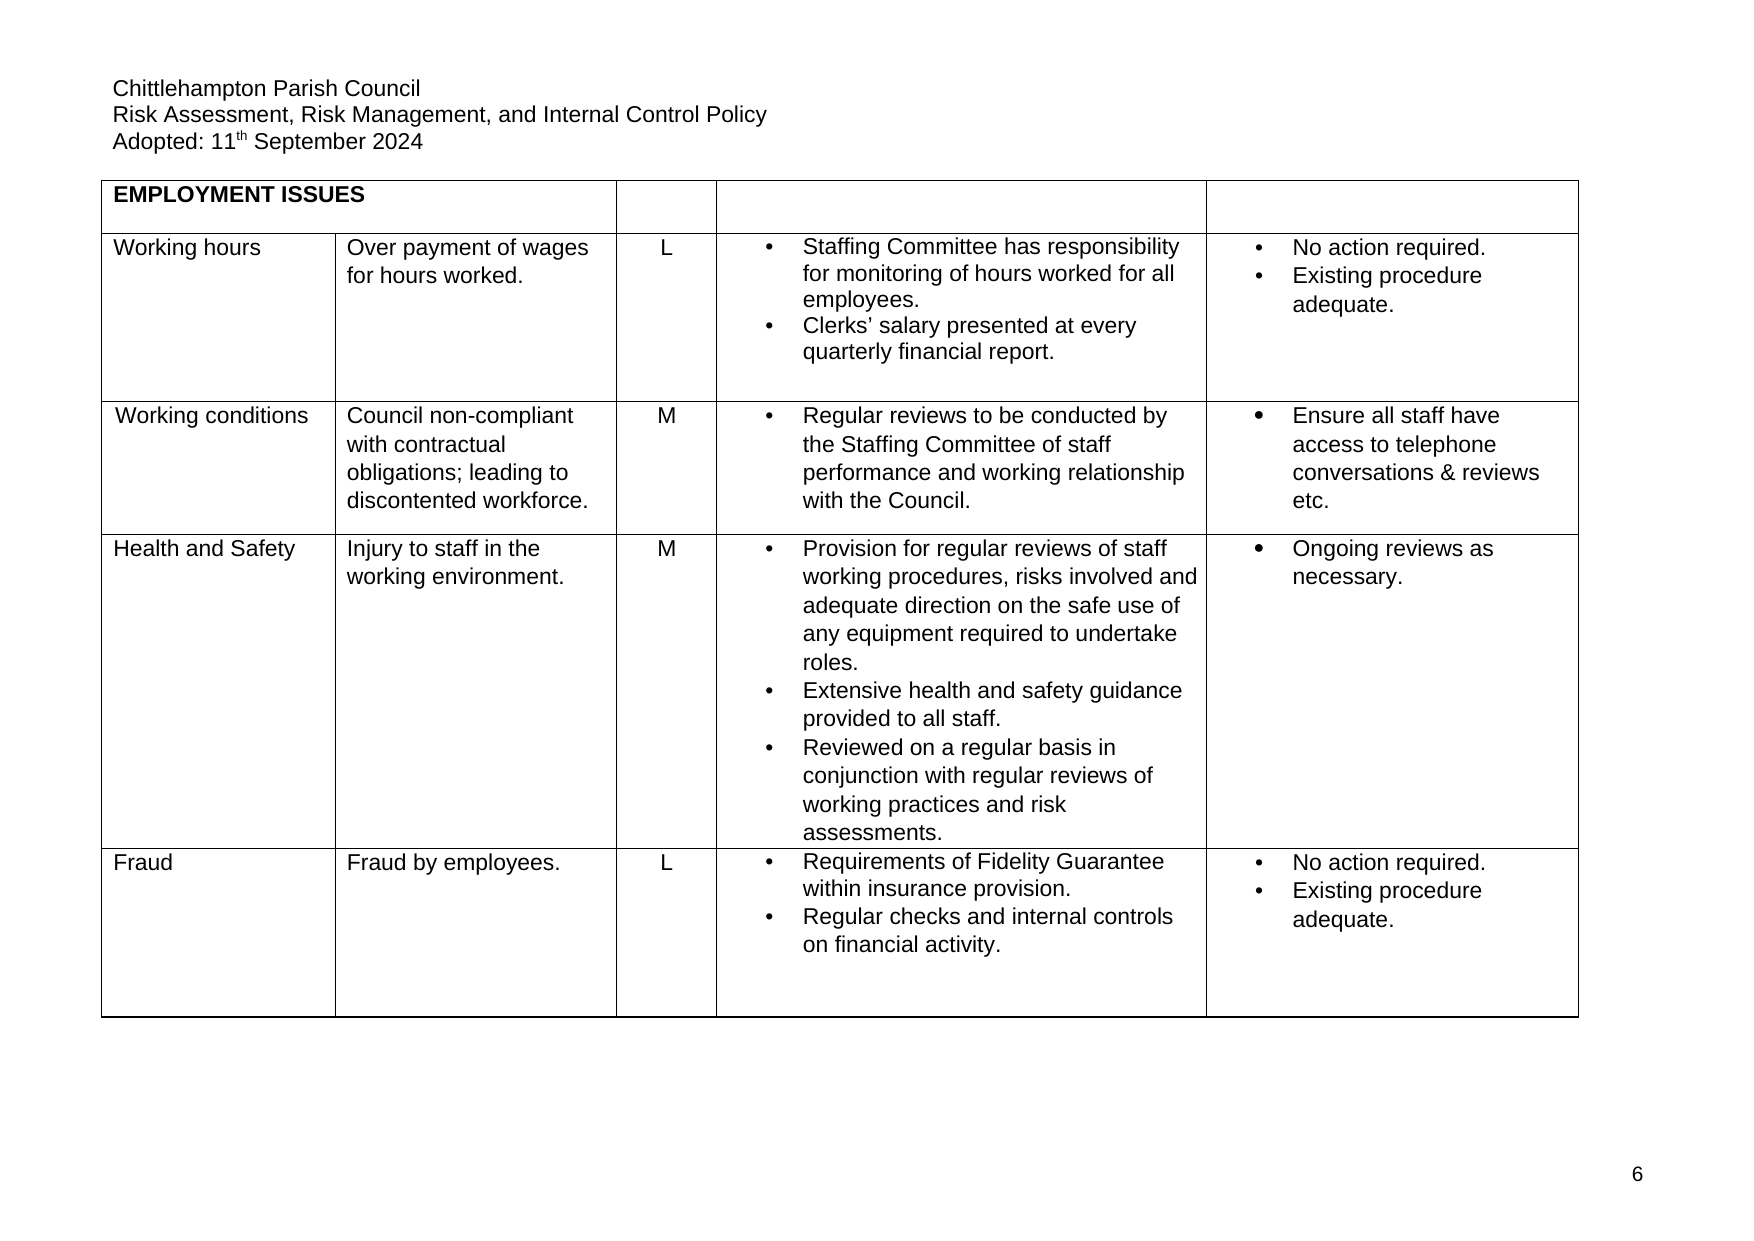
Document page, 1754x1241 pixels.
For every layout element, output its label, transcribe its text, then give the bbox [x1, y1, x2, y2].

table_cell M [617, 535, 716, 848]
table_cell Over payment of wages for hours worked. [336, 234, 616, 401]
table_cell Council non-compliant with contractual obligations; leading to discontented workforce. [336, 402, 616, 534]
table_cell Working conditions [102, 402, 335, 534]
table_cell Staffing Committee has responsibility for monitoring of hours worked for all employees. Clerks’ salary presented at every quarterly financial report. [717, 234, 1206, 401]
table_cell Health and Safety [102, 535, 335, 848]
table_cell Injury to staff in the working environment. [336, 535, 616, 848]
table_cell Working hours [102, 234, 335, 401]
table_header [717, 181, 1206, 233]
table_header EMPLOYMENT ISSUES [102, 181, 616, 233]
table_cell M [617, 402, 716, 534]
table_cell Ensure all staff have access to telephone conversations & reviews etc. [1207, 402, 1578, 534]
table_header [617, 181, 716, 233]
table_cell L [617, 234, 716, 401]
table_cell No action required. Existing procedure adequate. [1207, 234, 1578, 401]
table_cell Fraud by employees. [336, 849, 616, 1016]
table_cell Regular reviews to be conducted by the Staffing Committee of staff performance and working relationship with the Council. [717, 402, 1206, 534]
table_header [1207, 181, 1578, 233]
table_cell Ongoing reviews as necessary. [1207, 535, 1578, 848]
table_cell L [617, 849, 716, 1016]
table_cell Requirements of Fidelity Guarantee within insurance provision. Regular checks and internal controls on financial activity. [717, 849, 1206, 1016]
table_cell No action required. Existing procedure adequate. [1207, 849, 1578, 1016]
table_cell Fraud [102, 849, 335, 1016]
table_cell Provision for regular reviews of staff working procedures, risks involved and adequate direction on the safe use of any equipment required to undertake roles. Extensive health and safety guidance provided to all staff. Reviewed on a regular basis in conjunction with regular reviews of working practices and risk assessments. [717, 535, 1206, 848]
